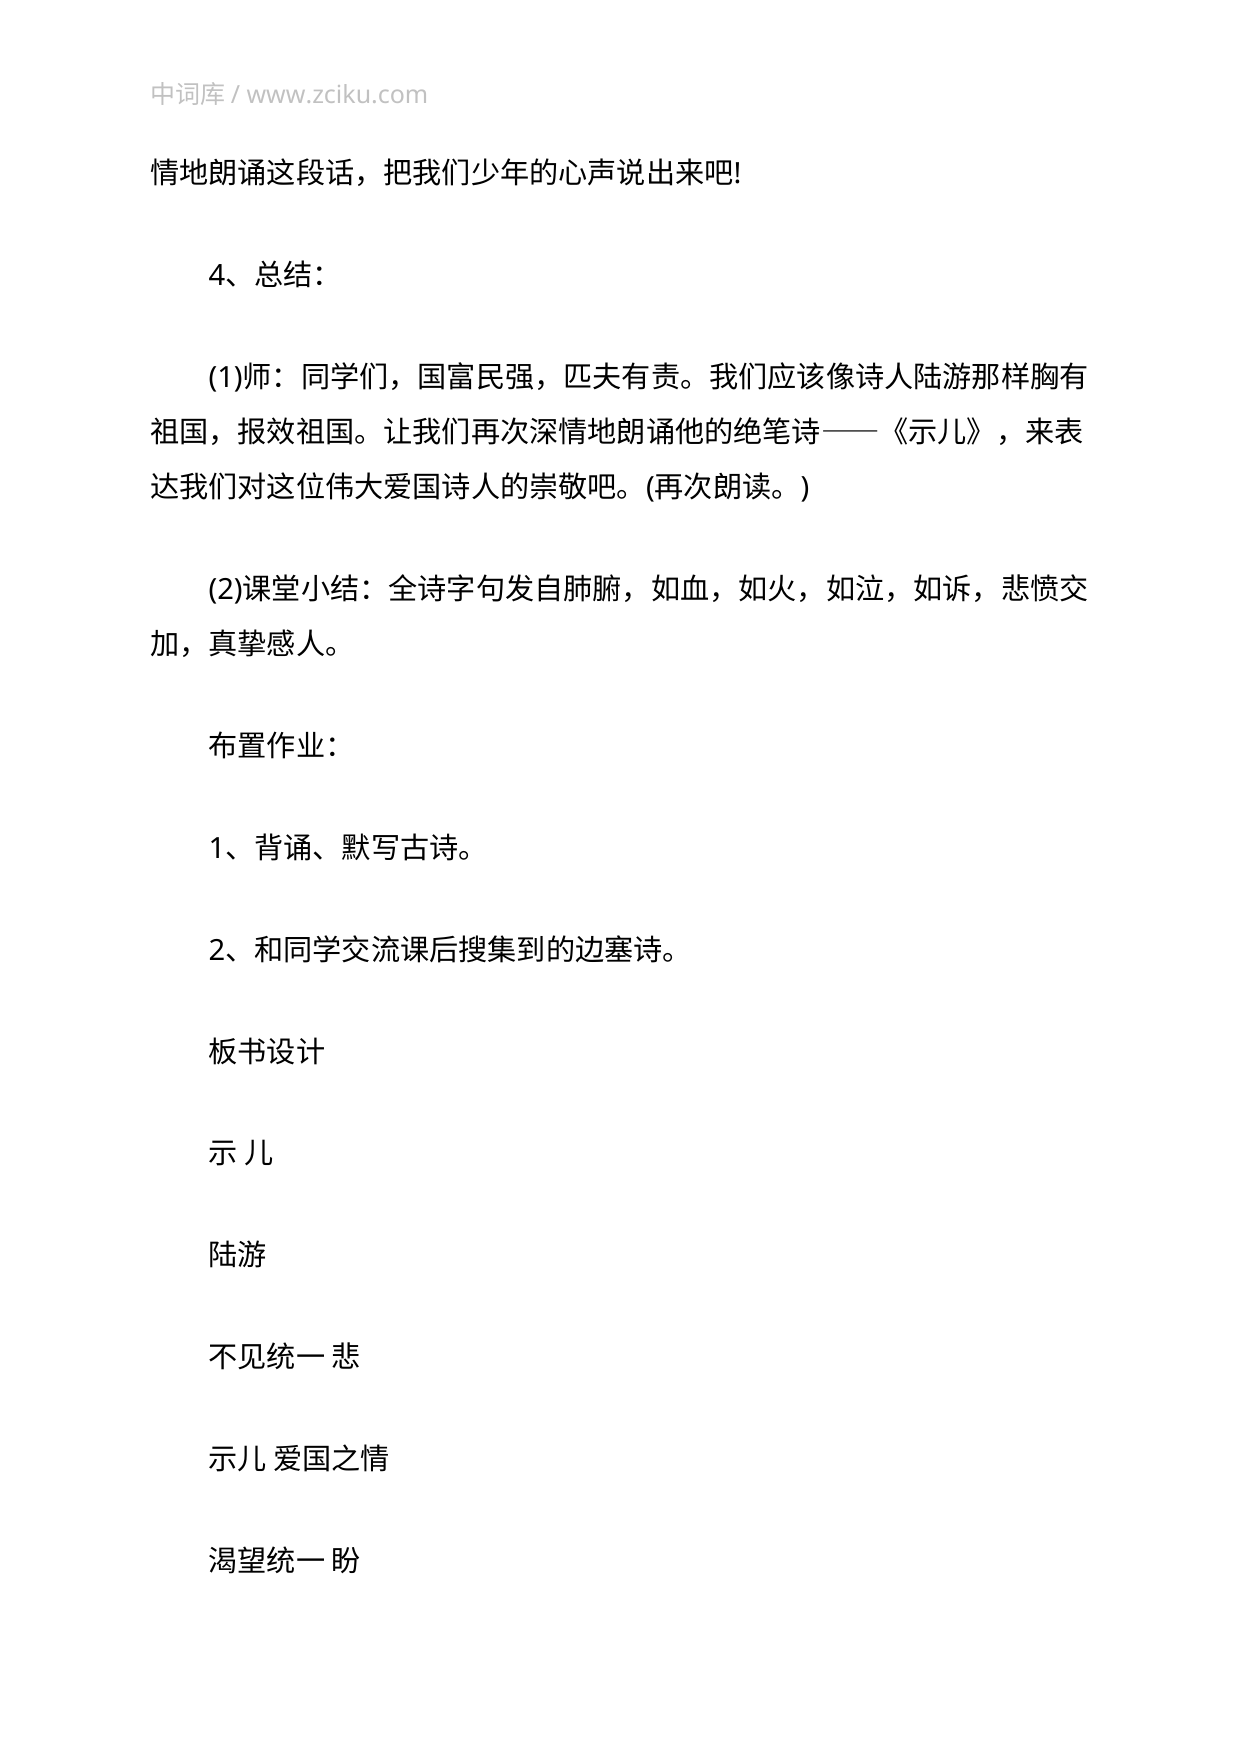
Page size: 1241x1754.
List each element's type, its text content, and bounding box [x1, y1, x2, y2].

text 不见统一 悲 [150, 1334, 1090, 1376]
text 1、背诵、默写古诗。 [150, 824, 1090, 867]
text 4、总结： [150, 252, 1090, 294]
text 布置作业： [150, 723, 1090, 765]
text 渴望统一 盼 [150, 1537, 1090, 1579]
text 陆游 [150, 1232, 1090, 1274]
text 2、和同学交流课后搜集到的边塞诗。 [150, 926, 1090, 969]
text 示儿 爱国之情 [150, 1435, 1090, 1478]
text (2)课堂小结：全诗字句发自肺腑，如血，如火，如泣，如诉，悲愤交加，真挚感人。 [150, 566, 1090, 663]
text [150, 150, 1090, 192]
text (1)师：同学们，国富民强，匹夫有责。我们应该像诗人陆游那样胸有祖国，报效祖国。让我们再次深情地朗诵他的绝笔诗——《示儿》，来表达我们对这位伟大爱国诗人的崇敬吧。(再次朗读。) [150, 354, 1090, 506]
text 板书设计 [150, 1028, 1090, 1071]
text 示 儿 [150, 1130, 1090, 1172]
